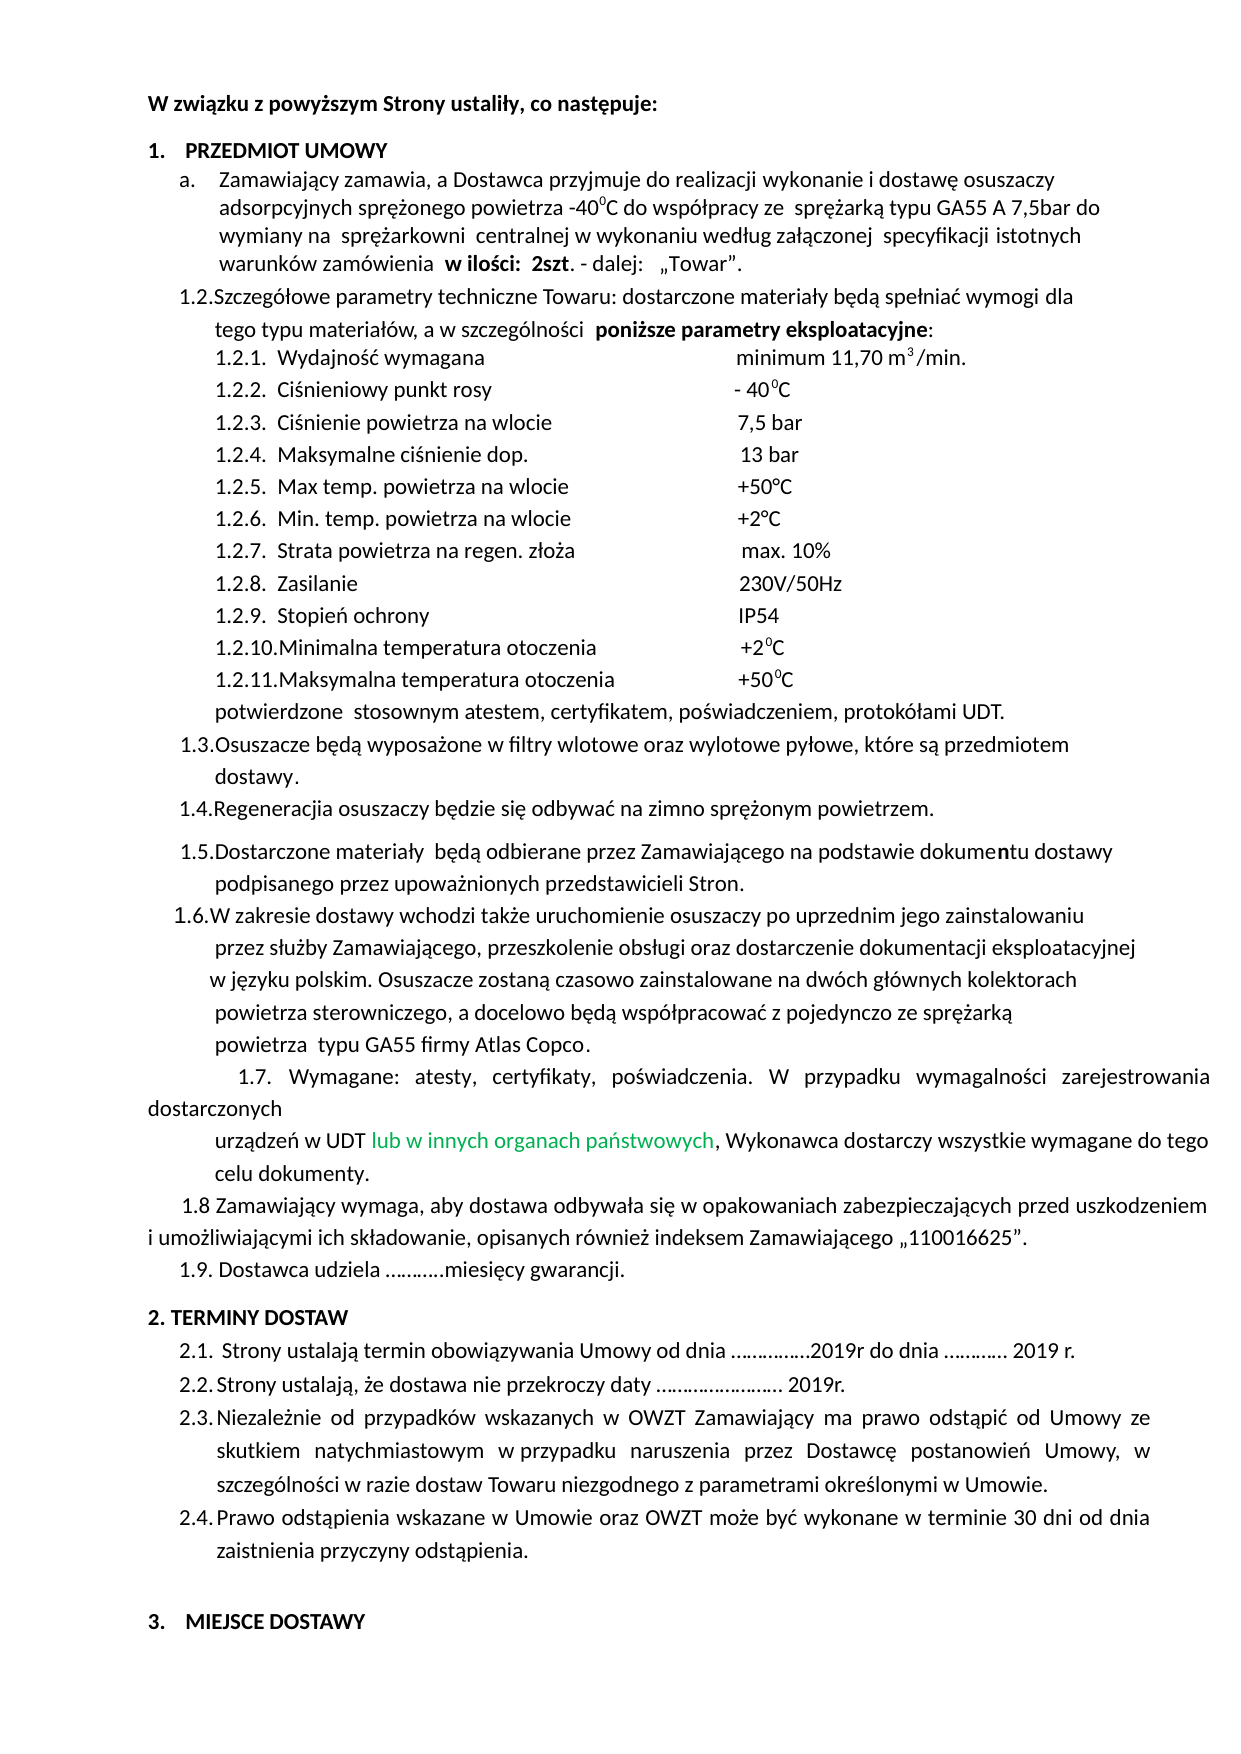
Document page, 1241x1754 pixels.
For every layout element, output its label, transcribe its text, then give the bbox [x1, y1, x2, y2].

text 1.2.5. Max temp. powietrza na wlocie +50°C [148, 472, 1063, 500]
text 1.8 Zamawiający wymaga, aby dostawa odbywała się w opakowaniach zabezpieczających przed uszkodzeniem i umożliwiającymi ich składowanie, opisanych również indeksem Zamawiającego „110016625”. [148, 1191, 1211, 1251]
text 1.2.3. Ciśnienie powietrza na wlocie 7,5 bar [148, 408, 1063, 436]
text w języku polskim. Osuszacze zostaną czasowo zainstalowane na dwóch głównych kolektorach [148, 966, 1211, 993]
list adsorpcyjnych sprężonego powietrza -400C do współpracy ze sprężarką typu GA55 A 7,5bar do wymiany na sprężarkowni centralnej w wykonaniu według załączonej specyfikacji istotnych warunków zamówienia w ilości: 2szt. - dalej: „Towar”. [219, 193, 1152, 277]
text 1.2.2. Ciśnieniowy punkt rosy - 400C [148, 376, 1063, 404]
text 1.2.6. Min. temp. powietrza na wlocie +2°C [148, 504, 1063, 532]
subtitle 1.2.Szczegółowe parametry techniczne Towaru: dostarczone materiały będą spełniać wymogi dla [148, 277, 1152, 310]
text 1.7. Wymagane: atesty, certyfikaty, poświadczenia. W przypadku wymagalności zarejestrowania dostarczonych [148, 1062, 1211, 1122]
text powietrza typu GA55 firmy Atlas Copco. [148, 1030, 1211, 1058]
text 1.2.11.Maksymalna temperatura otoczenia +500C [148, 665, 1063, 693]
subtitle 2. terminY DOSTAW [148, 1298, 1152, 1331]
text 1.3.Osuszacze będą wyposażone w filtry wlotowe oraz wylotowe pyłowe, które są przedmiotem [148, 730, 1211, 758]
text 1.2.9. Stopień ochrony IP54 [148, 601, 1063, 629]
subtitle Niezależnie od przypadków wskazanych w OWZT Zamawiający ma prawo odstąpić od Umowy ze skutkiem natychmiastowym w przypadku naruszenia przez Dostawcę postanowień Umowy, w szczególności w razie dostaw Towaru niezgodnego z parametrami określonymi w Umowie. [179, 1398, 1152, 1498]
text W związku z powyższym Strony ustaliły, co następuje: [148, 89, 1152, 117]
list Zamawiający zamawia, a Dostawca przyjmuje do realizacji wykonanie i dostawę osuszaczy [179, 165, 1152, 193]
text powietrza sterowniczego, a docelowo będą współpracować z pojedynczo ze sprężarką [148, 998, 1211, 1026]
text 1.2.10.Minimalna temperatura otoczenia +20C [148, 633, 1063, 661]
text 1.2.7. Strata powietrza na regen. złoża max. 10% [148, 537, 1063, 564]
subtitle tego typu materiałów, a w szczególności poniższe parametry eksploatacyjne: [148, 310, 1152, 343]
text urządzeń w UDT lub w innych organach państwowych, Wykonawca dostarczy wszystkie wymagane do tego [148, 1126, 1211, 1154]
text dostawy. [148, 762, 1211, 790]
subtitle potwierdzone stosownym atestem, certyfikatem, poświadczeniem, protokółami UDT. [148, 697, 1152, 726]
text 1.2.4. Maksymalne ciśnienie dop. 13 bar [148, 440, 1063, 468]
text 1.9. Dostawca udziela ………..miesięcy gwarancji. [148, 1255, 1152, 1283]
text celu dokumenty. [148, 1159, 1211, 1187]
subtitle MIEJSCE DOSTAWY [148, 1607, 1152, 1635]
text 1.2.1. Wydajność wymagana minimum 11,70 m3 /min. [148, 343, 1063, 371]
subtitle Prawo odstąpienia wskazane w Umowie oraz OWZT może być wykonane w terminie 30 dni od dnia zaistnienia przyczyny odstąpienia. [179, 1498, 1152, 1564]
subtitle Strony ustalają termin obowiązywania Umowy od dnia ……………2019r do dnia ………… 2019 r. [179, 1331, 1152, 1364]
text podpisanego przez upoważnionych przedstawicieli Stron. [148, 869, 1152, 897]
text 1.5.Dostarczone materiały będą odbierane przez Zamawiającego na podstawie dokumentu dostawy [148, 837, 1211, 865]
text przez służby Zamawiającego, przeszkolenie obsługi oraz dostarczenie dokumentacji eksploatacyjnej [148, 933, 1211, 961]
subtitle PRZEDMIOT UMOWY [148, 131, 1152, 165]
text 1.6.W zakresie dostawy wchodzi także uruchomienie osuszaczy po uprzednim jego zainstalowaniu [148, 901, 1211, 929]
text 1.4.Regeneracjia osuszaczy będzie się odbywać na zimno sprężonym powietrzem. [148, 794, 1152, 822]
text 1.2.8. Zasilanie 230V/50Hz [148, 569, 1063, 597]
subtitle Strony ustalają, że dostawa nie przekroczy daty …………………… 2019r. [179, 1364, 1152, 1398]
